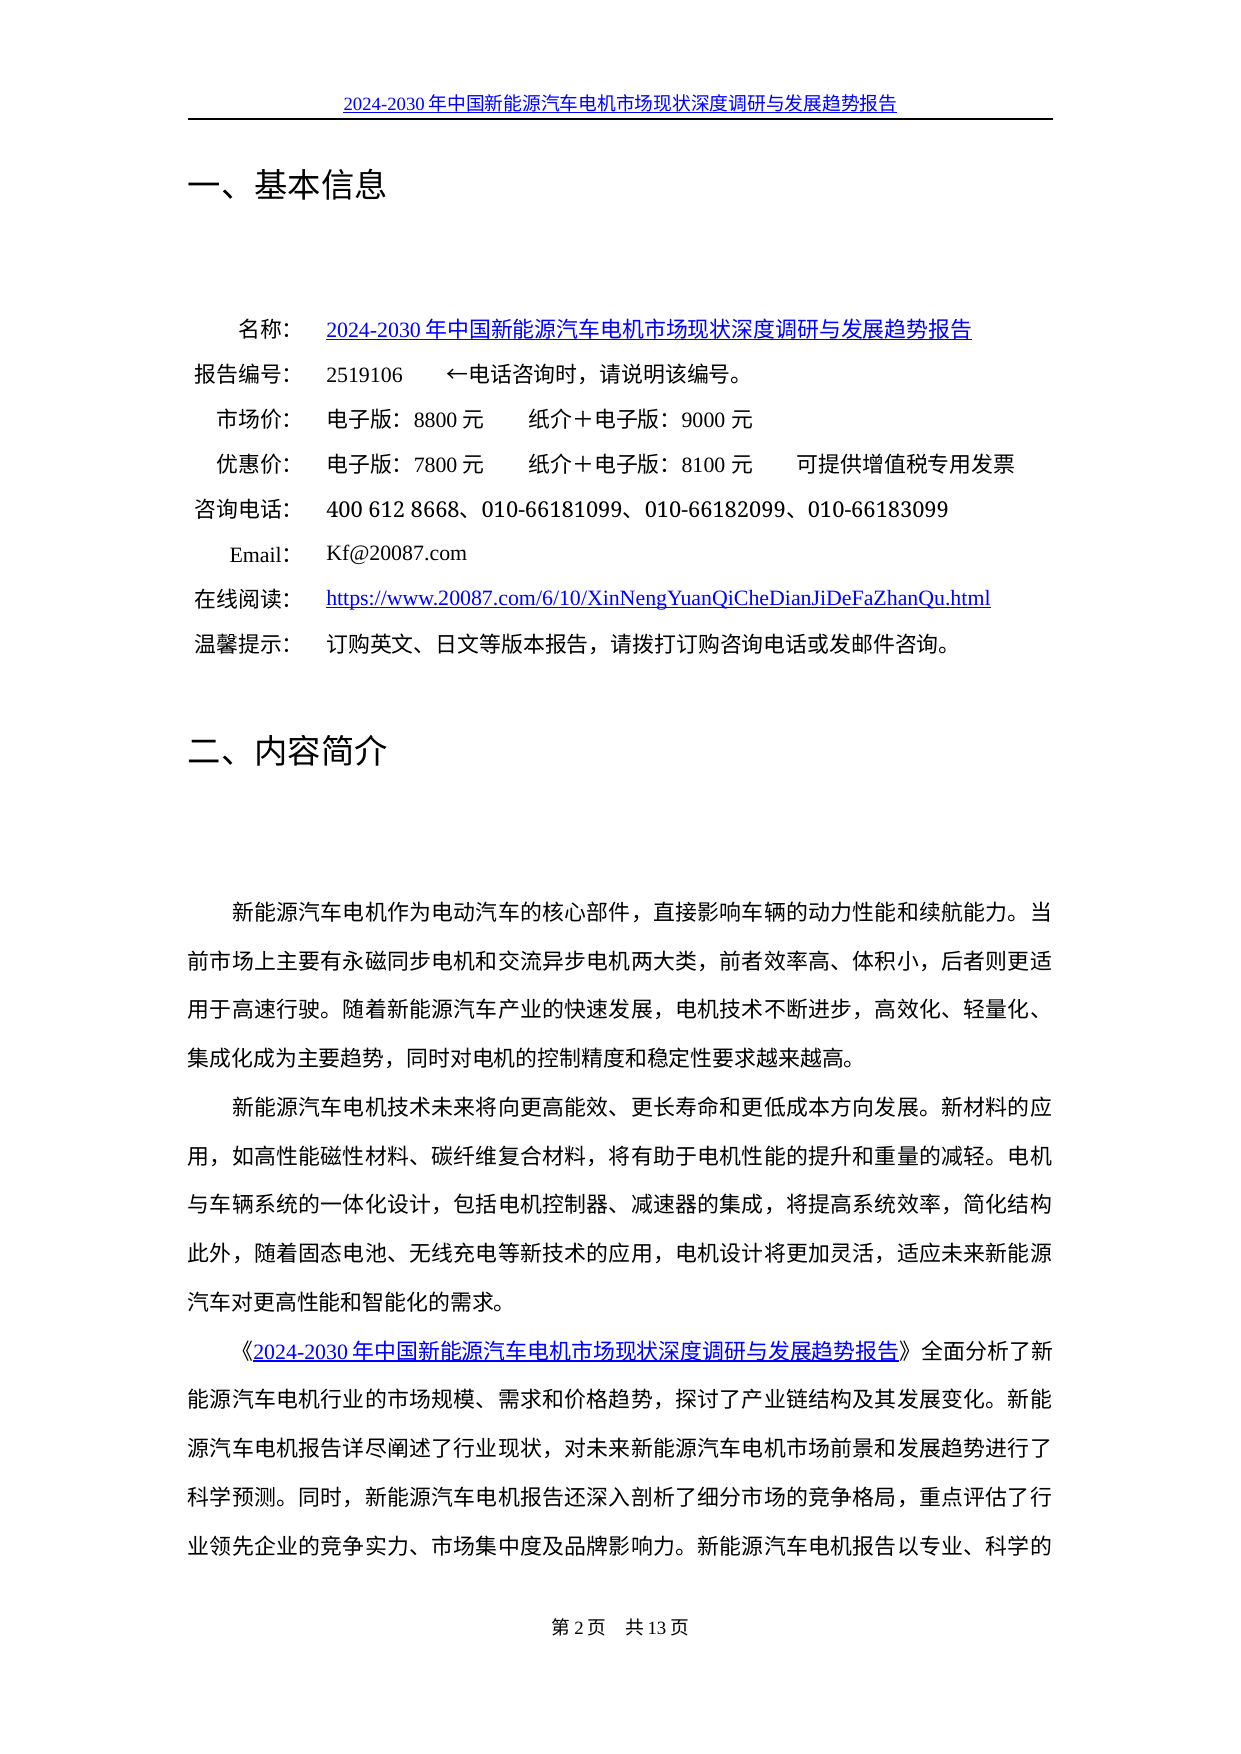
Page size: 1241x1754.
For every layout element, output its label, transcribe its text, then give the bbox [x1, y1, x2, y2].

table_cell 电子版：8800 元 纸介＋电子版：9000 元 [315, 402, 1073, 447]
table_header 名称： [167, 312, 315, 357]
table_header 2024-2030年中国新能源汽车电机市场现状深度调研与发展趋势报告 [315, 312, 1073, 357]
table_cell 2519106 ←电话咨询时，请说明该编号。 [315, 357, 1073, 402]
title 一、基本信息 [187, 150, 1053, 215]
table_cell 市场价： [167, 402, 315, 447]
table_cell [315, 582, 1073, 627]
table_cell 在线阅读： [167, 582, 315, 627]
title 二、内容简介 [187, 717, 1053, 782]
table_cell 400 612 8668、010-66181099、010-66182099、010-66183099 [315, 492, 1073, 537]
table_cell Kf@20087.com [315, 537, 1073, 582]
table_cell 订购英文、日文等版本报告，请拨打订购咨询电话或发邮件咨询。 [315, 627, 1073, 672]
table_cell Email： [167, 537, 315, 582]
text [187, 894, 1053, 1561]
table_cell 温馨提示： [167, 627, 315, 672]
table_cell 报告编号： [167, 357, 315, 402]
table_cell 优惠价： [167, 447, 315, 492]
table_cell 电子版：7800 元 纸介＋电子版：8100 元 可提供增值税专用发票 [315, 447, 1073, 492]
table_cell 咨询电话： [167, 492, 315, 537]
